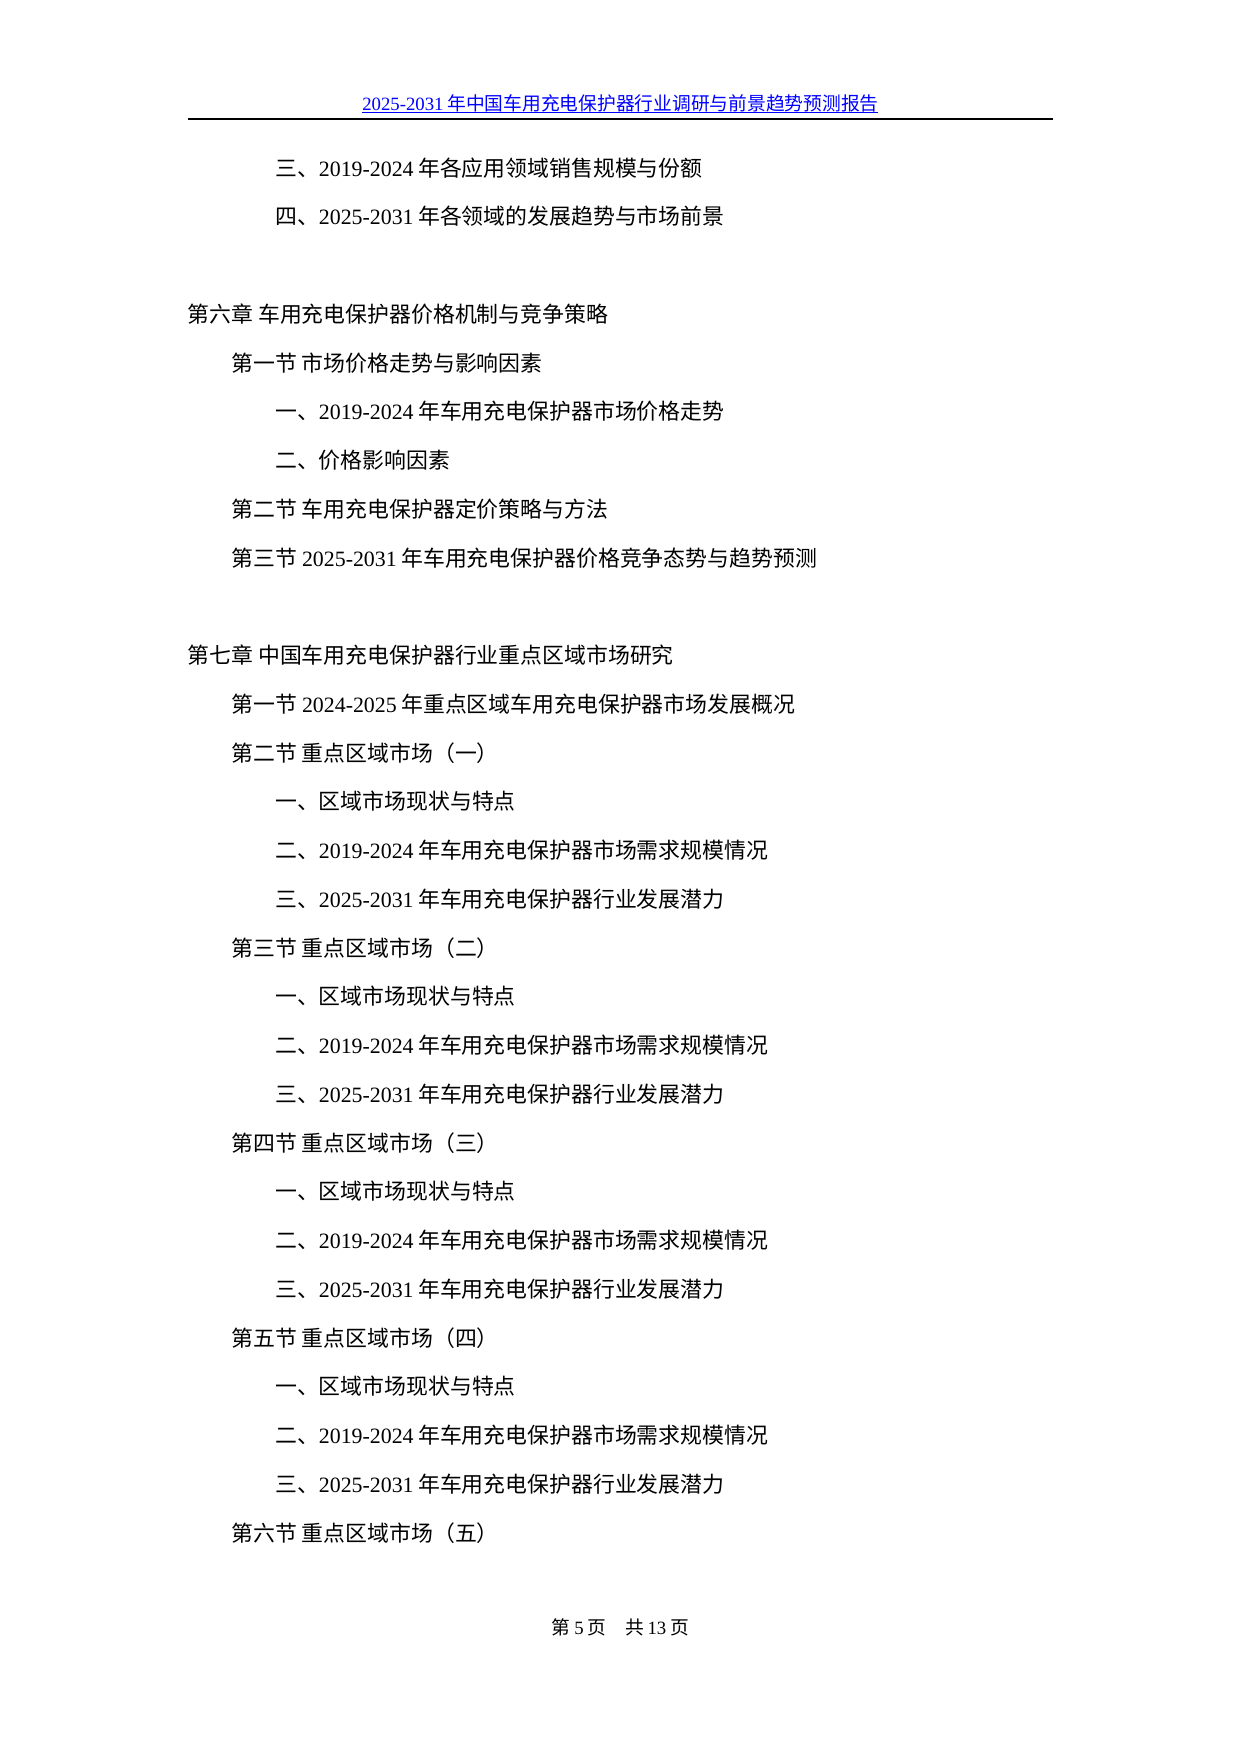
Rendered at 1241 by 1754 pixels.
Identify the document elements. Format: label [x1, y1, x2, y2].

text [187, 150, 1053, 1548]
